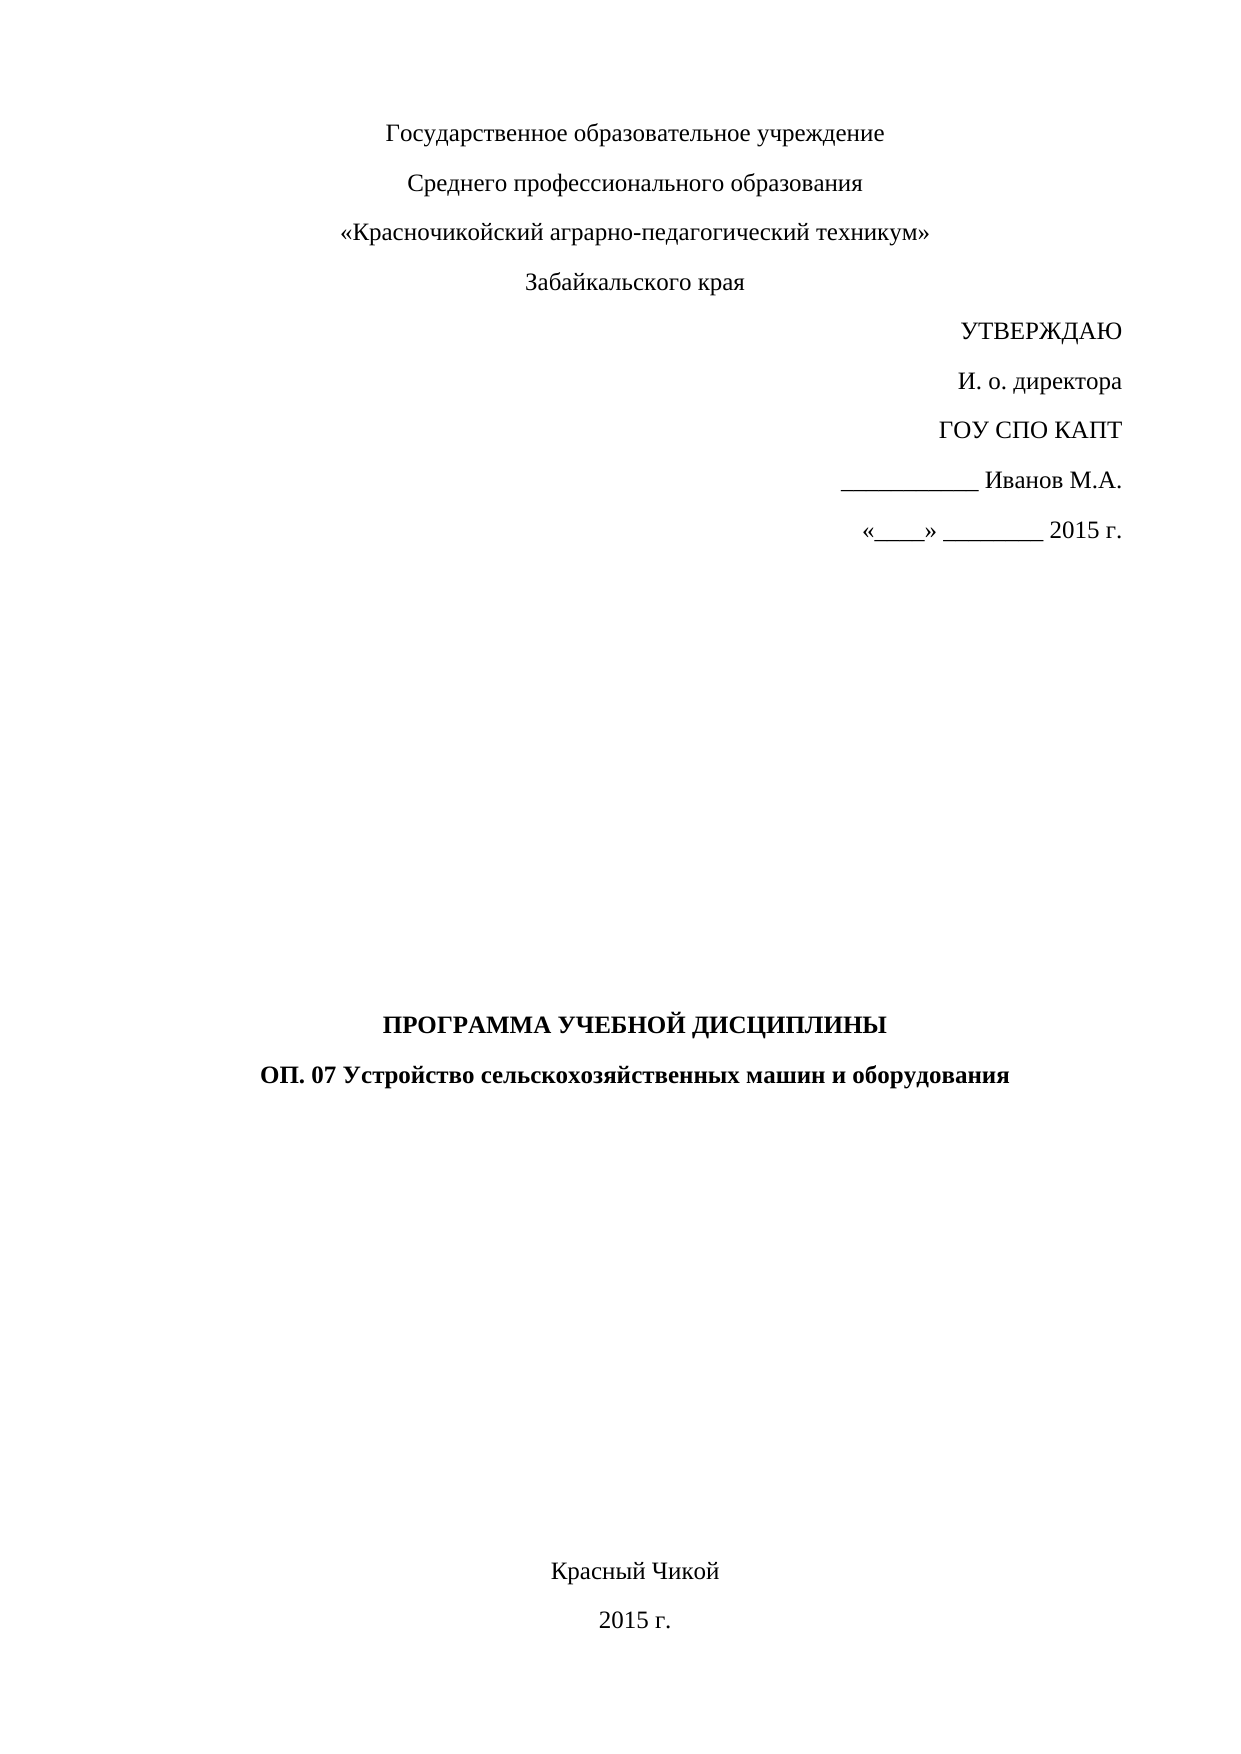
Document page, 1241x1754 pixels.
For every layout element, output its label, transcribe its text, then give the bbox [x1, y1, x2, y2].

text Государственное образовательное учреждение [148, 118, 1122, 147]
text ОП. 07 Устройство сельскохозяйственных машин и оборудования [148, 1060, 1122, 1089]
text Забайкальского края [148, 267, 1122, 296]
text УТВЕРЖДАЮ [148, 316, 1122, 345]
text «Красночикойский аграрно-педагогический техникум» [148, 217, 1122, 246]
text ПРОГРАММА УЧЕБНОЙ ДИСЦИПЛИНЫ [148, 1011, 1122, 1039]
text 2015 г. [148, 1606, 1122, 1634]
text И. о. директора [148, 366, 1122, 395]
text ГОУ СПО КАПТ [148, 416, 1122, 444]
text ___________ Иванов М.А. [148, 465, 1122, 494]
text «____» ________ 2015 г. [148, 515, 1122, 543]
text Среднего профессионального образования [148, 168, 1122, 196]
text Красный Чикой [148, 1556, 1122, 1585]
